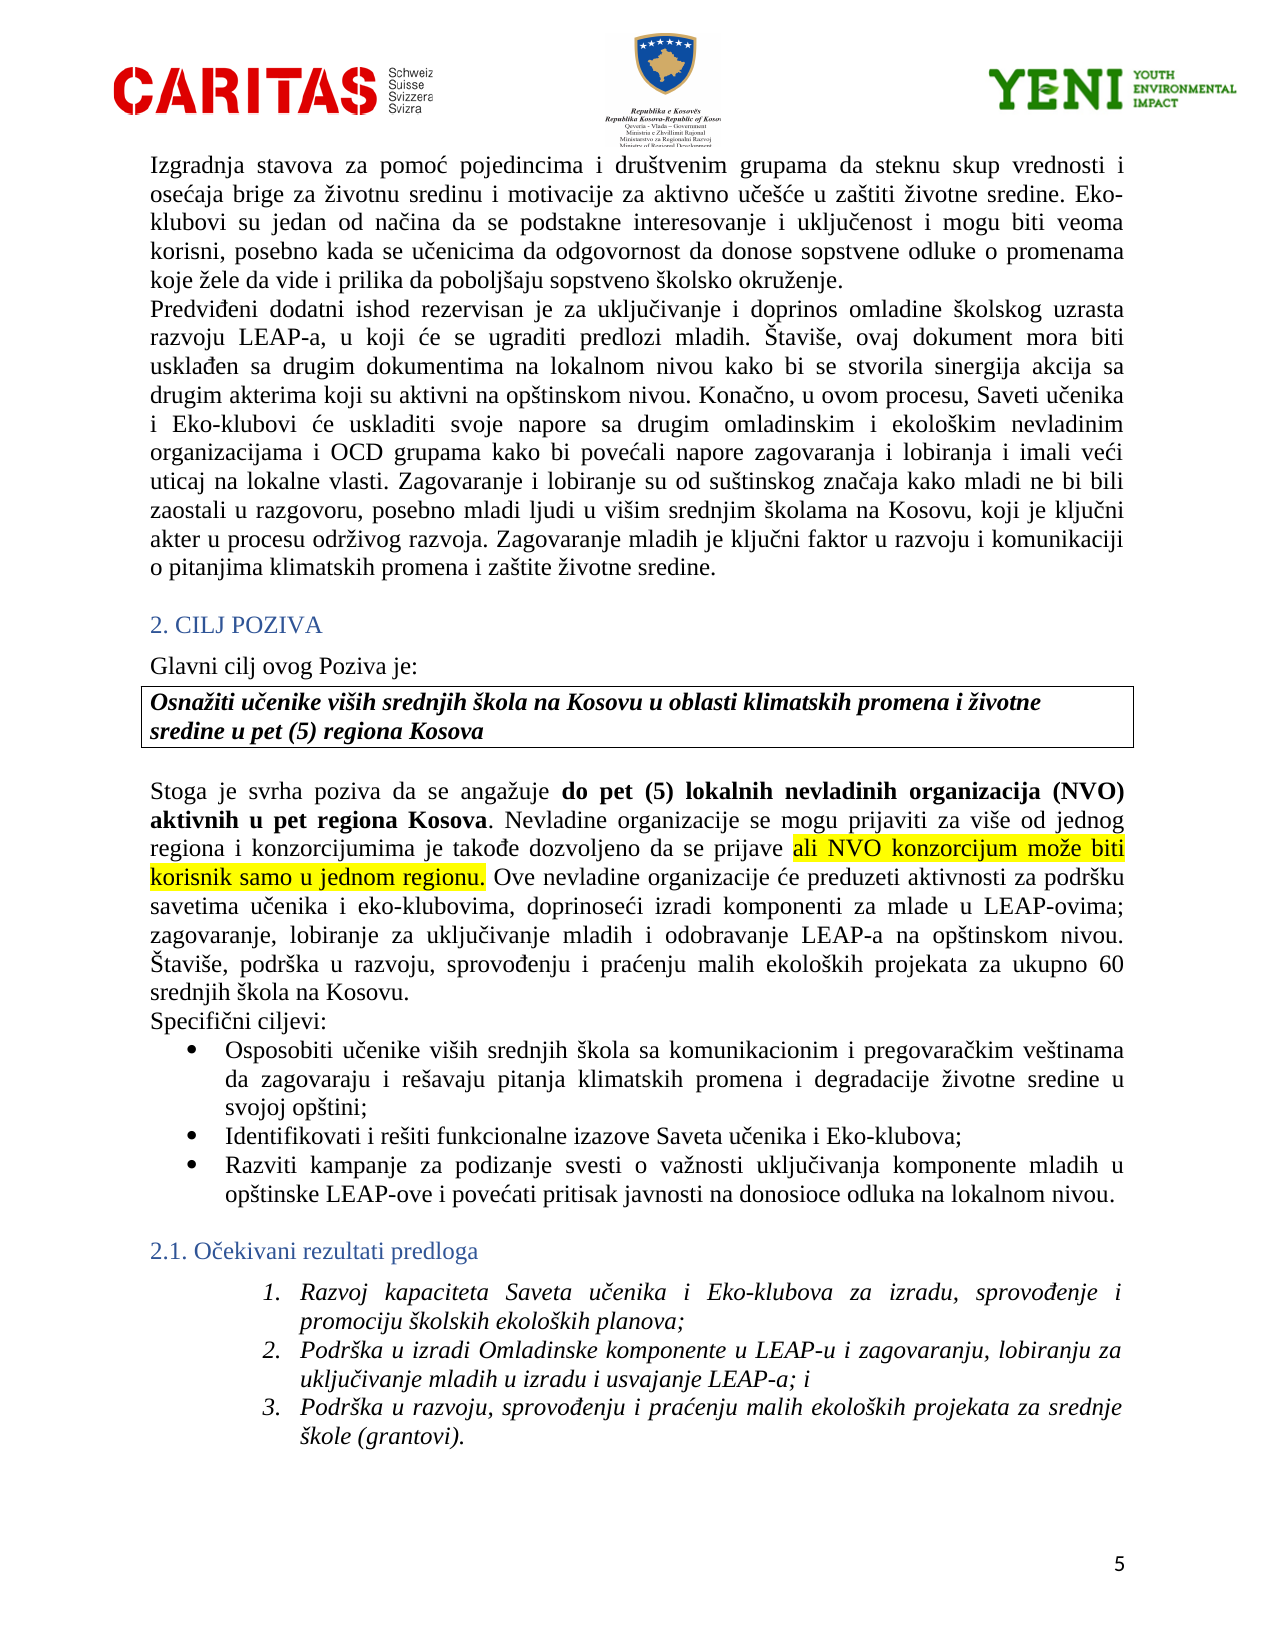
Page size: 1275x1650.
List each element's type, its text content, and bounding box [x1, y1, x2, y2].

text Stoga je svrha poziva da se angažuje do pet (5) lokalnih nevladinih organizacija (NVO) aktivnih u pet regiona Kosova. Nevladine organizacije se mogu prijaviti za više od jednog regiona i konzorcijumima je takođe dozvoljeno da se prijave ali NVO konzorcijum može biti korisnik samo u jednom regionu. Ove nevladine organizacije će preduzeti aktivnosti za podršku savetima učenika i eko-klubovima, doprinoseći izradi komponenti za mlade u LEAP-ovima; zagovaranje, lobiranje za uključivanje mladih i odobravanje LEAP-a na opštinskom nivou. Štaviše, podrška u razvoju, sprovođenju i praćenju malih ekoloških projekata za ukupno 60 srednjih škola na Kosovu. [150, 776, 1125, 1006]
list Razviti kampanje za podizanje svesti o važnosti uključivanja komponente mladih u opštinske LEAP-ove i povećati pritisak javnosti na donosioce odluka na lokalnom nivou. [187, 1150, 1125, 1207]
list Razvoj kapaciteta Saveta učenika i Eko-klubova za izradu, sprovođenje i promociju školskih ekoloških planova; [262, 1277, 1125, 1335]
list Podrška u razvoju, sprovođenju i praćenju malih ekoloških projekata za srednje škole (grantovi). [262, 1392, 1125, 1450]
picture [113, 67, 433, 115]
text Specifični ciljevi: [150, 1006, 1125, 1035]
text Izgradnja stavova za pomoć pojedincima i društvenim grupama da steknu skup vrednosti i osećaja brige za životnu sredinu i motivacije za aktivno učešće u zaštiti životne sredine. Eko-klubovi su jedan od načina da se podstakne interesovanje i uključenost i mogu biti veoma korisni, posebno kada se učenicima da odgovornost da donose sopstvene odluke o promenama koje žele da vide i prilika da poboljšaju sopstveno školsko okruženje. [150, 150, 1125, 294]
picture [605, 33, 721, 147]
subtitle 2.1. Očekivani rezultati predloga [150, 1236, 1125, 1265]
text Glavni cilj ovog Poziva je: [150, 651, 1125, 680]
subtitle 2. CILJ POZIVA [150, 610, 1125, 639]
picture [973, 57, 1245, 119]
text Predviđeni dodatni ishod rezervisan je za uključivanje i doprinos omladine školskog uzrasta razvoju LEAP-a, u koji će se ugraditi predlozi mladih. Štaviše, ovaj dokument mora biti usklađen sa drugim dokumentima na lokalnom nivou kako bi se stvorila sinergija akcija sa drugim akterima koji su aktivni na opštinskom nivou. Konačno, u ovom procesu, Saveti učenika i Eko-klubovi će uskladiti svoje napore sa drugim omladinskim i ekološkim nevladinim organizacijama i OCD grupama kako bi povećali napore zagovaranja i lobiranja i imali veći uticaj na lokalne vlasti. Zagovaranje i lobiranje su od suštinskog značaja kako mladi ne bi bili zaostali u razgovoru, posebno mladi ljudi u višim srednjim školama na Kosovu, koji je ključni akter u procesu održivog razvoja. Zagovaranje mladih je ključni faktor u razvoju i komunikaciji o pitanjima klimatskih promena i zaštite životne sredine. [150, 294, 1125, 581]
list Osposobiti učenike viših srednjih škola sa komunikacionim i pregovaračkim veštinama da zagovaraju i rešavaju pitanja klimatskih promena i degradacije životne sredine u svojoj opštini; [187, 1035, 1125, 1121]
list Identifikovati i rešiti funkcionalne izazove Saveta učenika i Eko-klubova; [187, 1121, 1125, 1150]
list Podrška u izradi Omladinske komponente u LEAP-u i zagovaranju, lobiranju za uključivanje mladih u izradu i usvajanje LEAP-a; i [262, 1335, 1125, 1392]
text Osnažiti učenike viših srednjih škola na Kosovu u oblasti klimatskih promena i životne sredine u pet (5) regiona Kosova [142, 687, 1133, 747]
